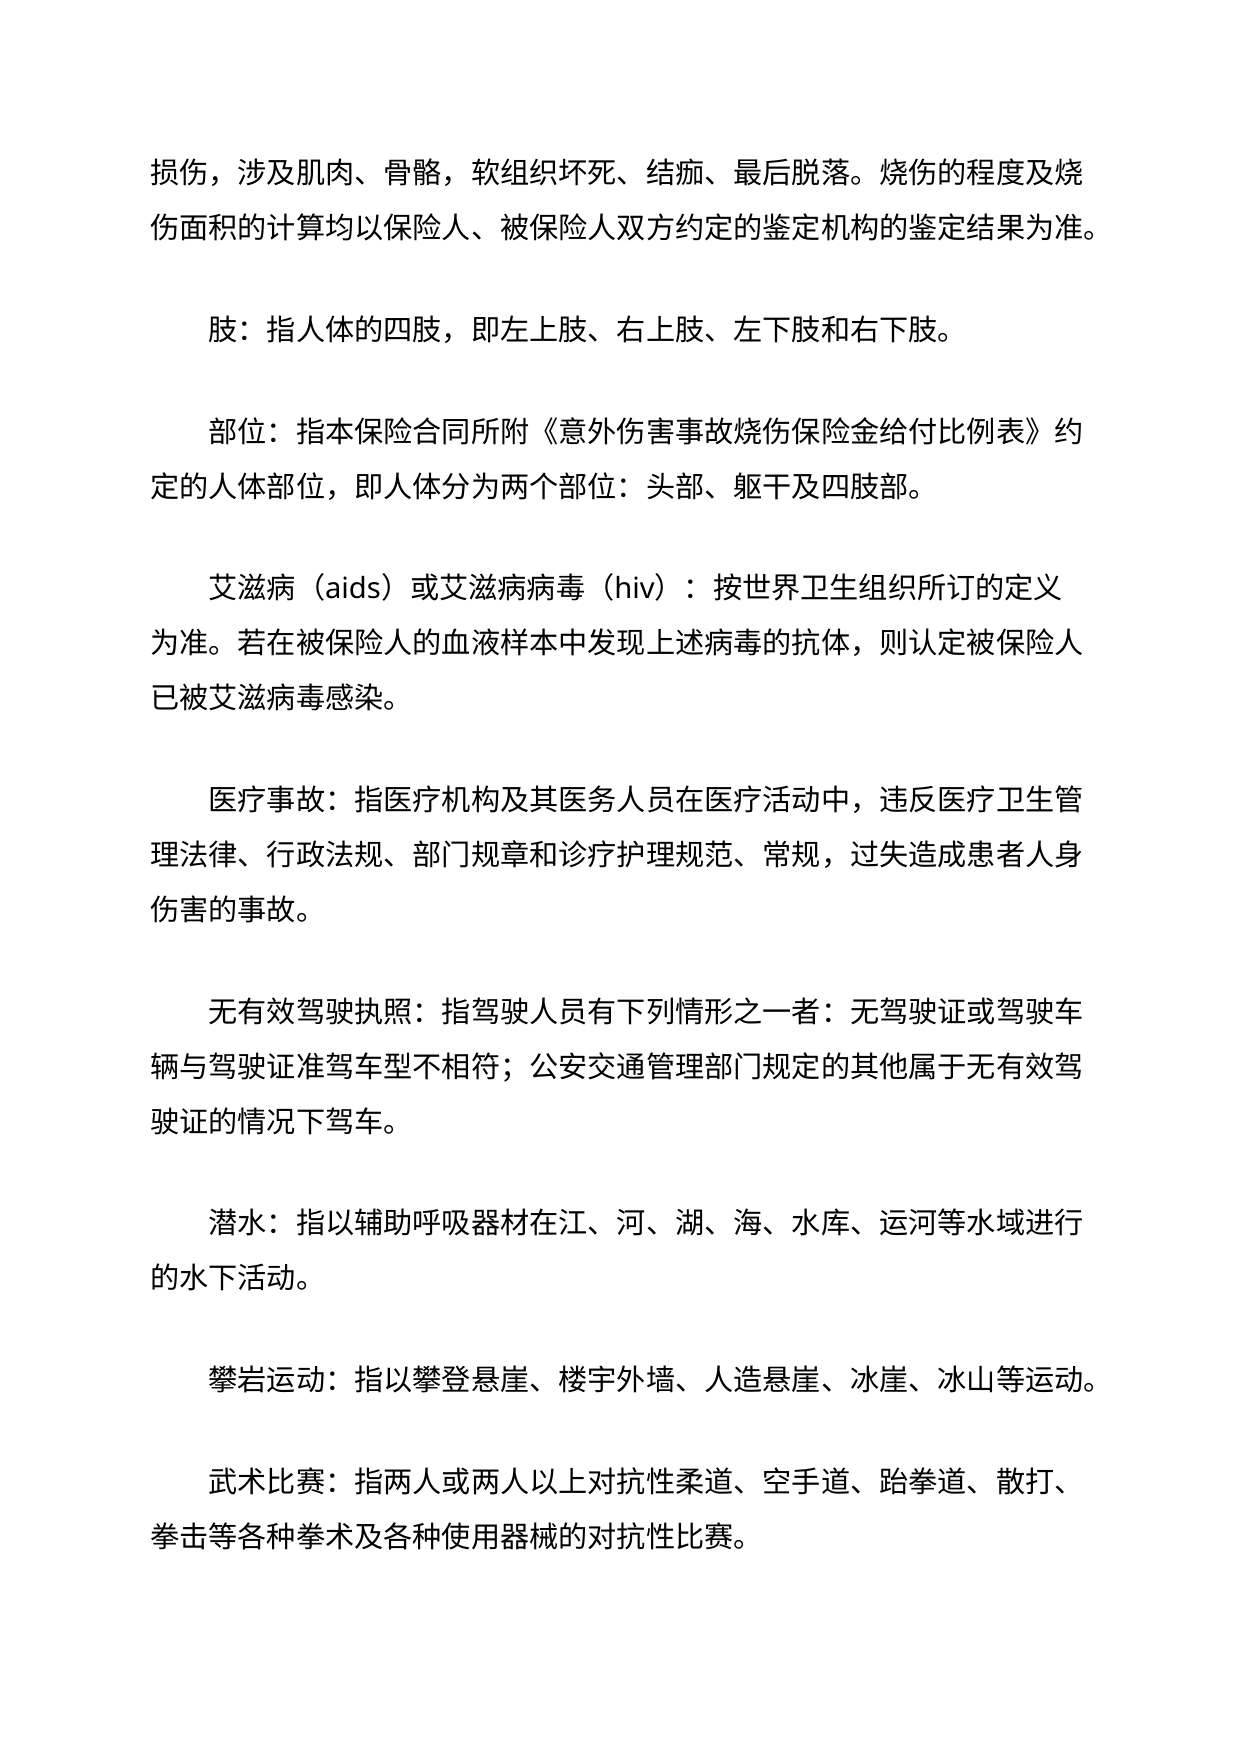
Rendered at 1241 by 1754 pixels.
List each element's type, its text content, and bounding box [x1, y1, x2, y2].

text 艾滋病（aids）或艾滋病病毒（hiv）：按世界卫生组织所订的定义为准。若在被保险人的血液样本中发现上述病毒的抗体，则认定被保险人已被艾滋病毒感染。 [150, 565, 1090, 717]
text 肢：指人体的四肢，即左上肢、右上肢、左下肢和右下肢。 [150, 307, 1090, 349]
text 医疗事故：指医疗机构及其医务人员在医疗活动中，违反医疗卫生管理法律、行政法规、部门规章和诊疗护理规范、常规，过失造成患者人身伤害的事故。 [150, 777, 1090, 929]
text 无有效驾驶执照：指驾驶人员有下列情形之一者：无驾驶证或驾驶车辆与驾驶证准驾车型不相符；公安交通管理部门规定的其他属于无有效驾驶证的情况下驾车。 [150, 988, 1090, 1140]
text 部位：指本保险合同所附《意外伤害事故烧伤保险金给付比例表》约定的人体部位，即人体分为两个部位：头部、躯干及四肢部。 [150, 408, 1090, 506]
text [150, 150, 1090, 247]
text 潜水：指以辅助呼吸器材在江、河、湖、海、水库、运河等水域进行的水下活动。 [150, 1200, 1090, 1297]
text 攀岩运动：指以攀登悬崖、楼宇外墙、人造悬崖、冰崖、冰山等运动。 [150, 1357, 1090, 1399]
text 武术比赛：指两人或两人以上对抗性柔道、空手道、跆拳道、散打、拳击等各种拳术及各种使用器械的对抗性比赛。 [150, 1458, 1090, 1556]
